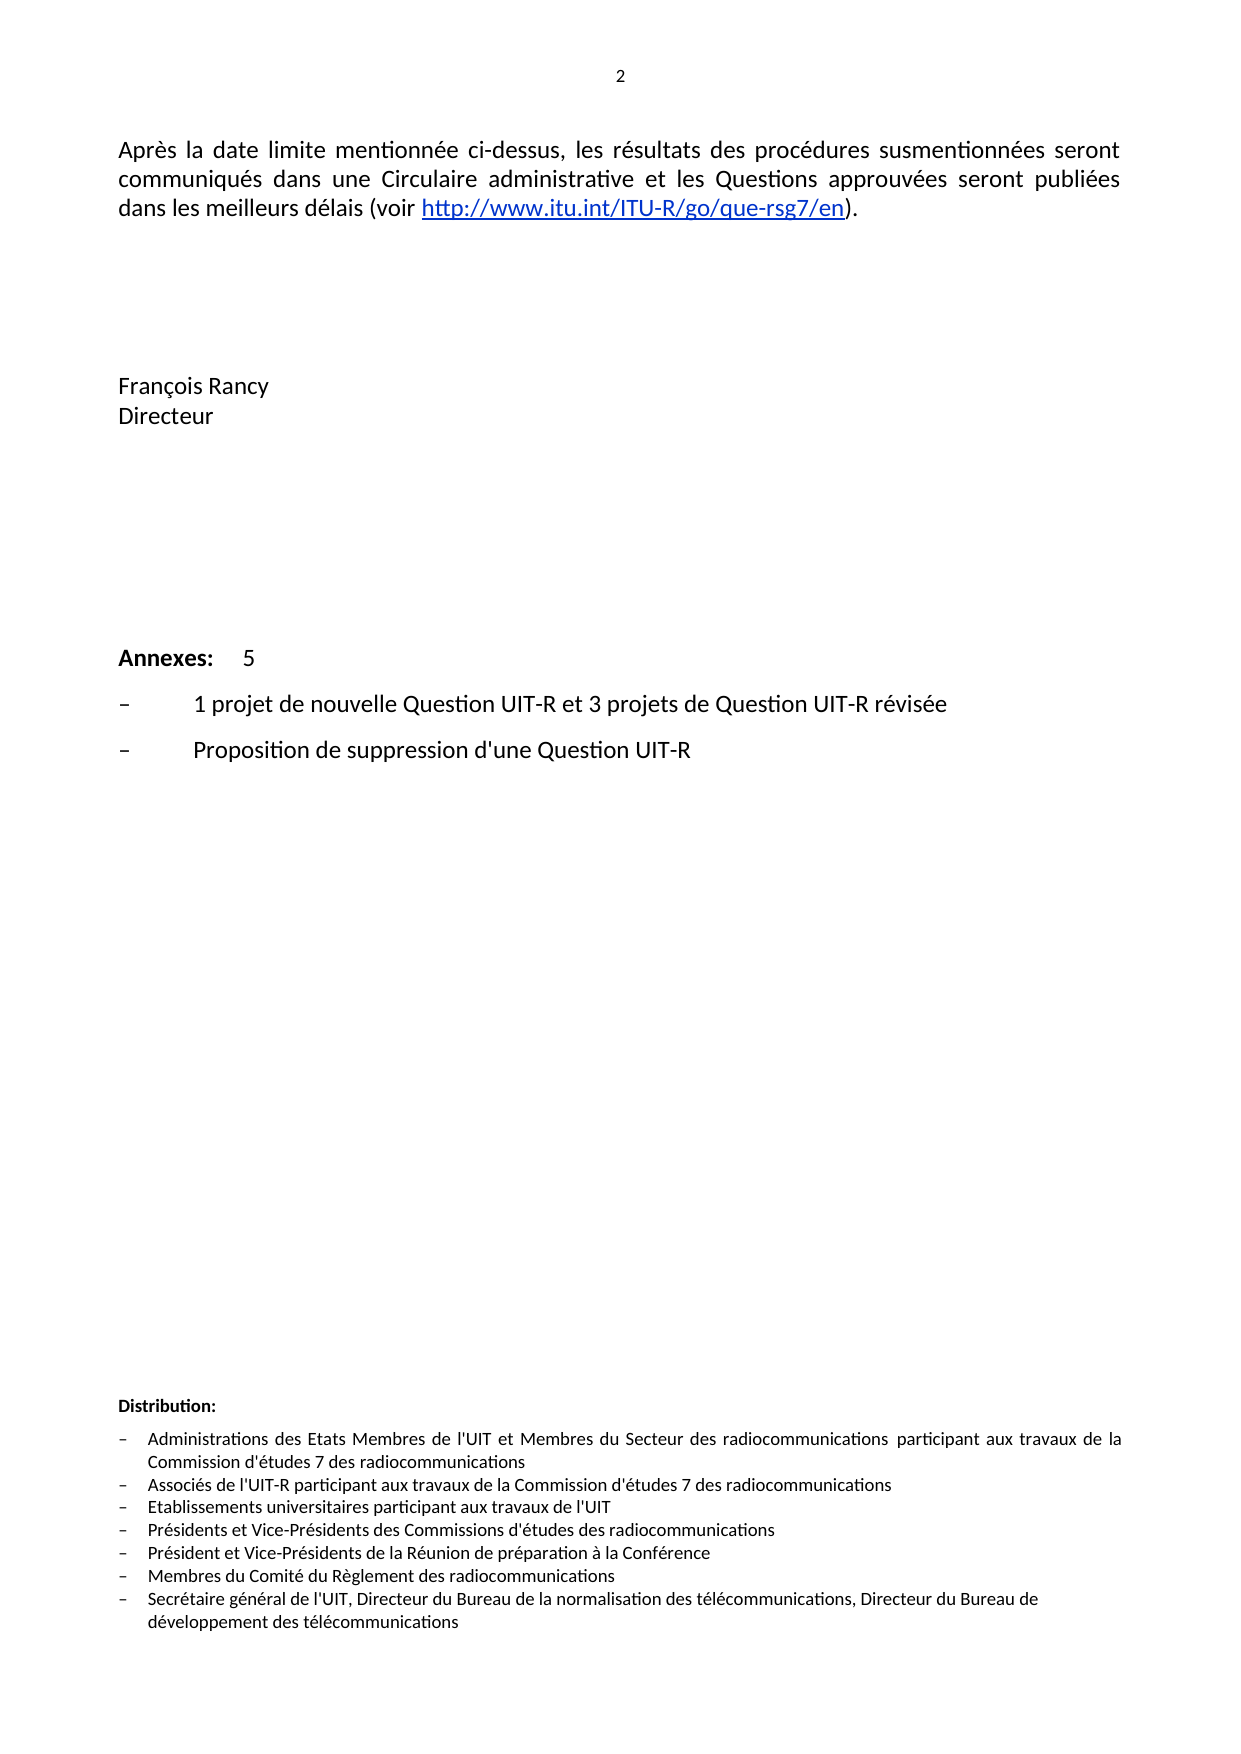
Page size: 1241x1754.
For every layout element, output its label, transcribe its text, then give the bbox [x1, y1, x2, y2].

text – Membres du Comité du Règlement des radiocommunications [118, 1564, 1122, 1587]
text – Proposition de suppression d'une Question UIT-R [118, 735, 1122, 764]
text – 1 projet de nouvelle Question UIT-R et 3 projets de Question UIT-R révisée [118, 689, 1122, 718]
text – Président et Vice-Présidents de la Réunion de préparation à la Conférence [118, 1541, 1122, 1564]
text – Présidents et Vice-Présidents des Commissions d'études des radiocommunications [118, 1518, 1122, 1541]
text – Administrations des Etats Membres de l'UIT et Membres du Secteur des radiocommunications participant aux travaux de la Commission d'études 7 des radiocommunications [118, 1427, 1122, 1473]
text Distribution: [118, 1389, 1122, 1418]
text François Rancy Directeur [118, 370, 1122, 431]
text – Associés de l'UIT-R participant aux travaux de la Commission d'études 7 des radiocommunications [118, 1473, 1122, 1496]
text Après la date limite mentionnée ci-dessus, les résultats des procédures susmentionnées seront communiqués dans une Circulaire administrative et les Questions approuvées seront publiées dans les meilleurs délais (voir http://www.itu.int/ITU-R/go/que-rsg7/en). [118, 135, 1122, 222]
text Annexes: 5 [118, 643, 1122, 673]
text – Secrétaire général de l'UIT, Directeur du Bureau de la normalisation des télécommunications, Directeur du Bureau de développement des télécommunications [118, 1587, 1122, 1633]
text – Etablissements universitaires participant aux travaux de l'UIT [118, 1496, 1122, 1518]
